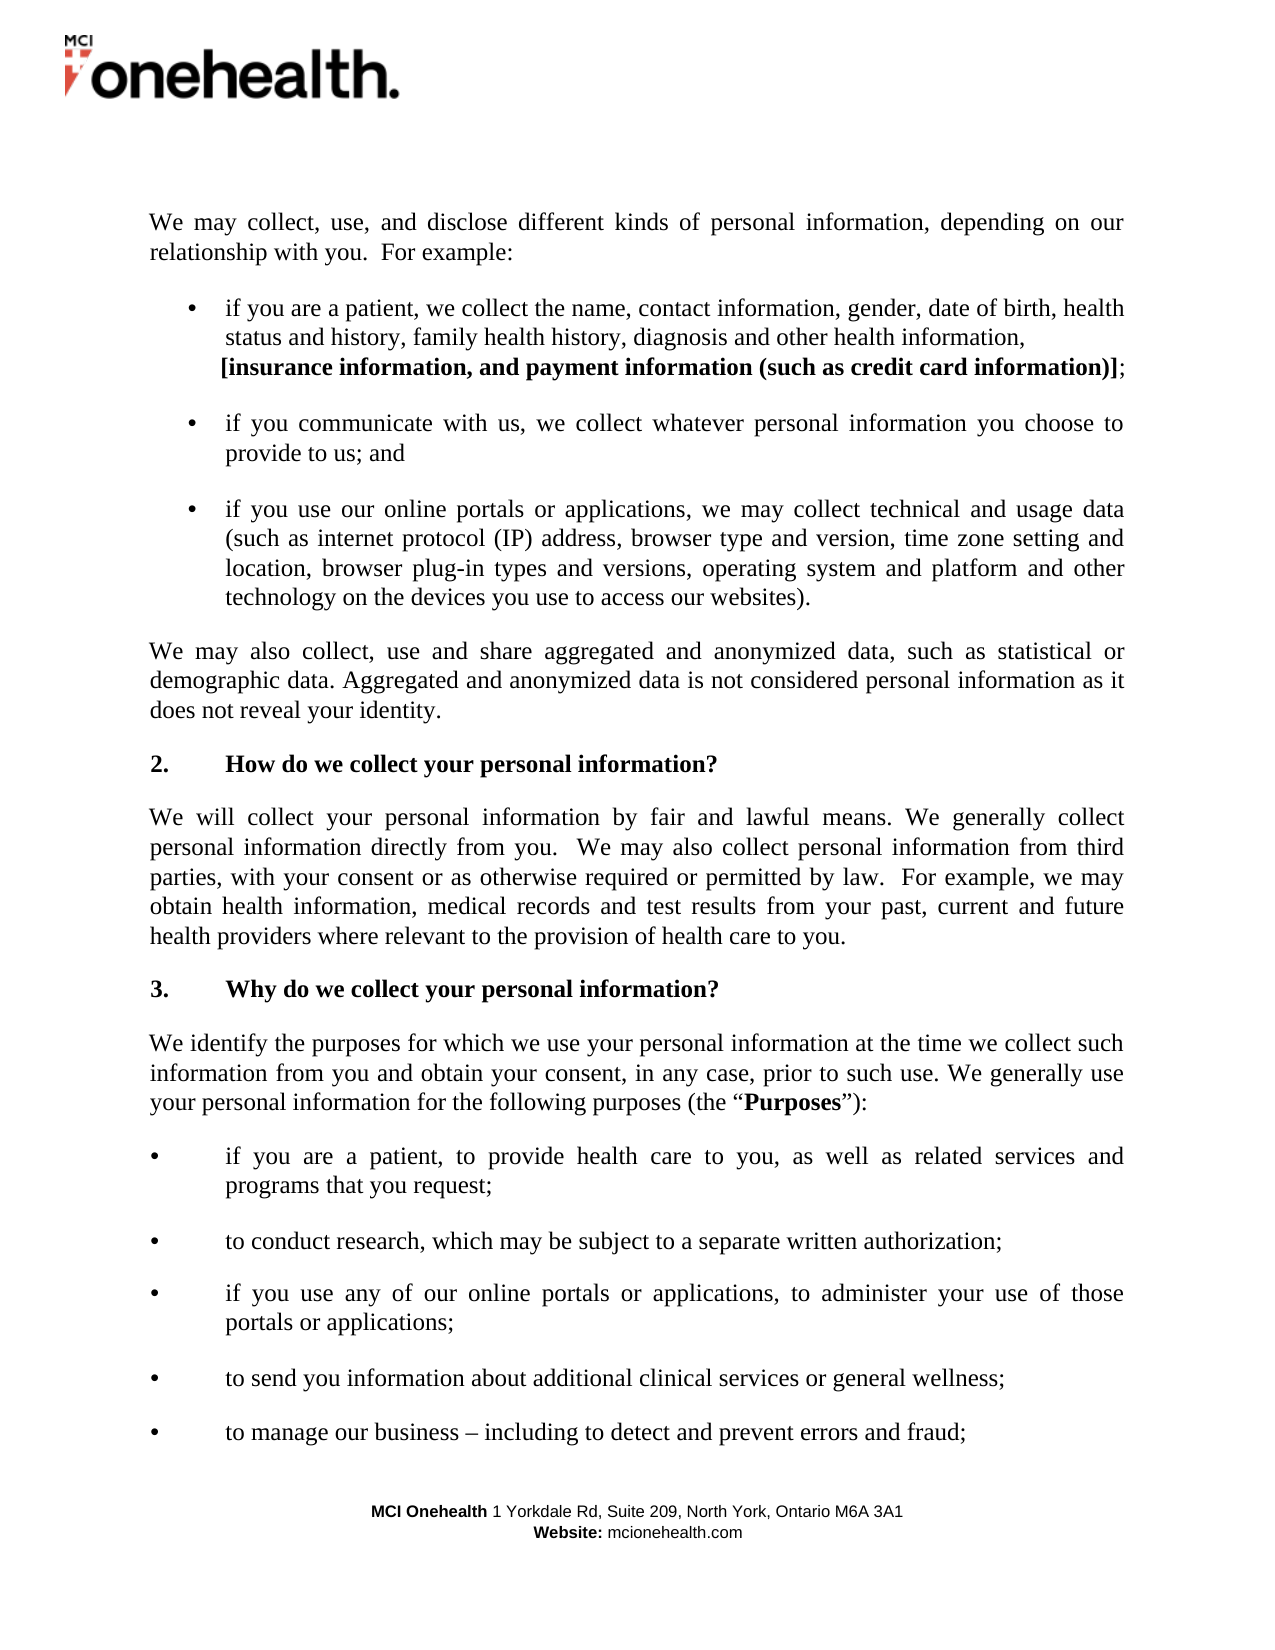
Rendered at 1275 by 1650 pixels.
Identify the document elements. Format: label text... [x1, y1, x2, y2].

list if you communicate with us, we collect whatever personal information you choose to provide to us; and [188, 408, 1125, 466]
list if you use any of our online portals or applications, to administer your use of those portals or applications; [150, 1277, 1125, 1336]
text We may also collect, use and share aggregated and anonymized data, such as statistical or demographic data. Aggregated and anonymized data is not considered personal information as it does not reveal your identity. [148, 636, 1125, 724]
list to conduct research, which may be subject to a separate written authorization; [150, 1226, 1125, 1255]
text [insurance information, and payment information (such as credit card information)]; [150, 352, 1126, 381]
list if you are a patient, to provide health care to you, as well as related services and programs that you request; [150, 1141, 1125, 1199]
picture [65, 35, 400, 113]
list if you use our online portals or applications, we may collect technical and usage data (such as internet protocol (IP) address, browser type and version, time zone setting and location, browser plug-in types and versions, operating system and platform and other technology on the devices you use to access our websites). [188, 493, 1125, 611]
list How do we collect your personal information? [150, 749, 1126, 777]
text We identify the purposes for which we use your personal information at the time we collect such information from you and obtain your consent, in any case, prior to such use. We generally use your personal information for the following purposes (the “Purposes”): [148, 1028, 1125, 1116]
list if you are a patient, we collect the name, contact information, gender, date of birth, health status and history, family health history, diagnosis and other health information, [188, 293, 1125, 351]
list to send you information about additional clinical services or general wellness; [150, 1363, 1125, 1392]
text We will collect your personal information by fair and lawful means. We generally collect personal information directly from you. We may also collect personal information from third parties, with your consent or as otherwise required or permitted by law. For example, we may obtain health information, medical records and test results from your past, current and future health providers where relevant to the provision of health care to you. [148, 802, 1125, 949]
text We may collect, use, and disclose different kinds of personal information, depending on our relationship with you. For example: [148, 207, 1125, 266]
list to manage our business – including to detect and prevent errors and fraud; [150, 1417, 1125, 1446]
list Why do we collect your personal information? [150, 974, 1126, 1003]
